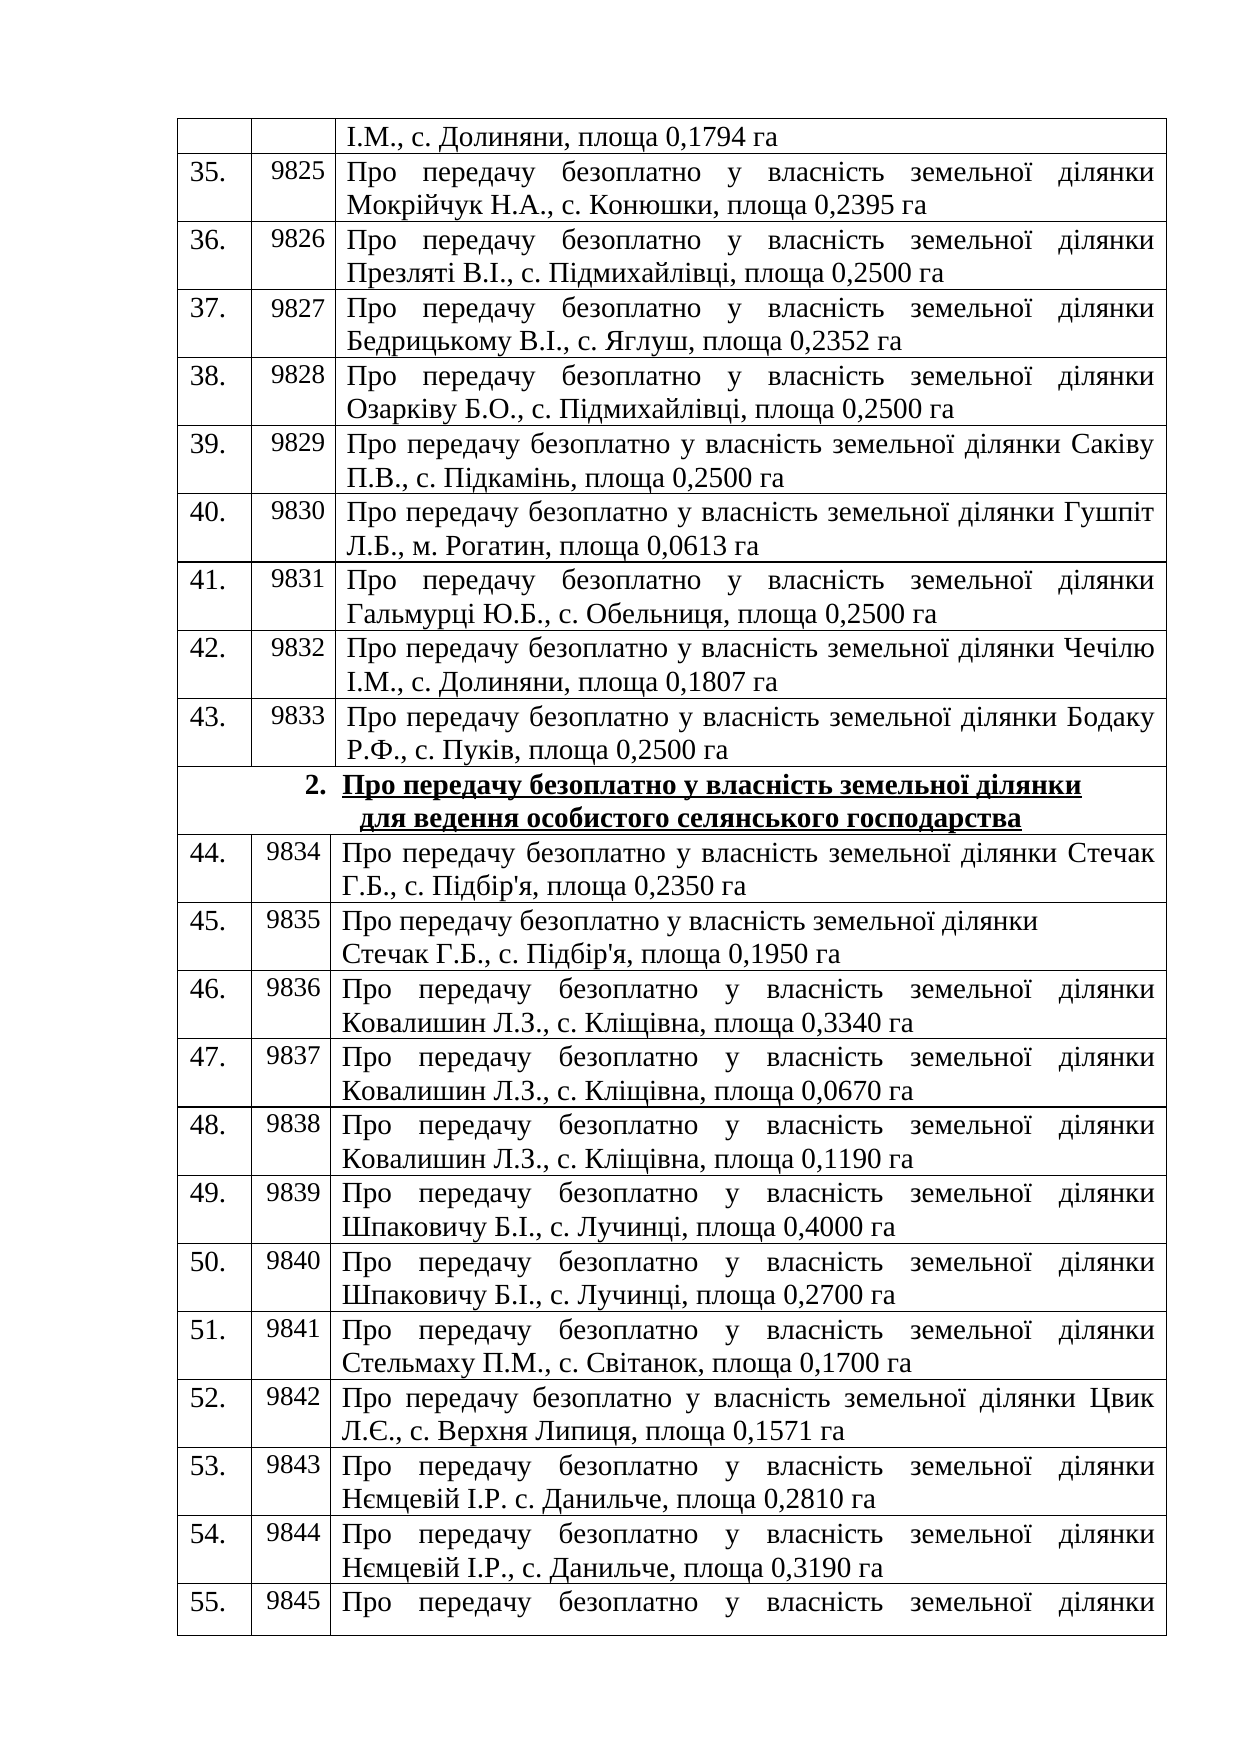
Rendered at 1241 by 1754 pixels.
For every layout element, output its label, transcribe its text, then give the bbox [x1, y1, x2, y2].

table_cell [252, 1448, 330, 1515]
table_cell Про передачу безоплатно у власність земельної ділянки Бедрицькому В.І., с. Яглуш, площа 0,2352 га [336, 290, 1166, 357]
table_cell [252, 119, 335, 153]
table_cell Про передачу безоплатно у власність земельної ділянки Ковалишин Л.З., с. Кліщівна, площа 0,1190 га [331, 1108, 1166, 1174]
table_cell Про передачу безоплатно у власність земельної ділянки Ковалишин Л.З., с. Кліщівна, площа 0,0670 га [331, 1039, 1166, 1106]
table_cell Про передачу безоплатно у власність земельної ділянки Бодаку Р.Ф., с. Пуків, площа 0,2500 га [336, 699, 1166, 766]
table_cell [178, 631, 251, 698]
table_cell Про передачу безоплатно у власність земельної ділянки для ведення особистого селянського господарства [178, 767, 1166, 834]
table_cell [252, 1108, 330, 1174]
table_cell [252, 1312, 330, 1379]
table_cell [252, 358, 335, 425]
table_cell [252, 1176, 330, 1243]
table_cell [252, 1244, 330, 1311]
table_cell Про передачу безоплатно у власність земельної ділянки Презляті В.І., с. Підмихайлівці, площа 0,2500 га [336, 222, 1166, 289]
table_cell [178, 1448, 251, 1515]
table_cell Про передачу безоплатно у власність земельної ділянки Мокрійчук Н.А., с. Конюшки, площа 0,2395 га [336, 154, 1166, 221]
table_cell [178, 1244, 251, 1311]
table_cell [178, 971, 251, 1038]
table_cell [178, 1108, 251, 1174]
table_cell [178, 494, 251, 561]
table_cell [178, 1584, 251, 1635]
table_cell Про передачу безоплатно у власність земельної ділянки Озарківу Б.О., с. Підмихайлівці, площа 0,2500 га [336, 358, 1166, 425]
table_cell Про передачу безоплатно у власність земельної ділянки Цвик Л.Є., с. Верхня Липиця, площа 0,1571 га [331, 1380, 1166, 1447]
table_cell [178, 1039, 251, 1106]
table_cell [178, 426, 251, 493]
table_cell [252, 1516, 330, 1583]
table_cell [252, 903, 330, 970]
table_cell [252, 971, 330, 1038]
table_cell [252, 563, 335, 629]
table_cell Про передачу безоплатно у власність земельної ділянки Чечілю І.М., с. Долиняни, площа 0,1807 га [336, 631, 1166, 698]
table_cell Про передачу безоплатно у власність земельної ділянки Ковалишин Л.З., с. Кліщівна, площа 0,3340 га [331, 971, 1166, 1038]
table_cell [336, 119, 1166, 153]
table_cell [252, 1380, 330, 1447]
table_cell [178, 1176, 251, 1243]
table_cell [178, 903, 251, 970]
table_cell Про передачу безоплатно у власність земельної ділянки Шпаковичу Б.І., с. Лучинці, площа 0,2700 га [331, 1244, 1166, 1311]
table_cell Про передачу безоплатно у власність земельної ділянки Саківу П.В., с. Підкамінь, площа 0,2500 га [336, 426, 1166, 493]
table_cell [252, 699, 335, 766]
table_cell [178, 699, 251, 766]
table_cell [252, 494, 335, 561]
table_cell [178, 119, 251, 153]
table_cell [252, 222, 335, 289]
table_cell Про передачу безоплатно у власність земельної ділянки Нємцевій І.Р. с. Данильче, площа 0,2810 га [331, 1448, 1166, 1515]
table_cell [178, 222, 251, 289]
table_cell Про передачу безоплатно у власність земельної ділянки Стечак Г.Б., с. Підбір'я, площа 0,2350 га [331, 835, 1166, 902]
table_cell [178, 1380, 251, 1447]
table_cell Про передачу безоплатно у власність земельної ділянки Гальмурці Ю.Б., с. Обельниця, площа 0,2500 га [336, 563, 1166, 629]
table_cell [252, 835, 330, 902]
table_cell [331, 1584, 1166, 1635]
table_cell [178, 154, 251, 221]
table_cell [252, 290, 335, 357]
table_cell [178, 1516, 251, 1583]
table_cell [252, 1039, 330, 1106]
table_cell Про передачу безоплатно у власність земельної ділянки Шпаковичу Б.І., с. Лучинці, площа 0,4000 га [331, 1176, 1166, 1243]
table_cell [252, 1584, 330, 1635]
table_cell Про передачу безоплатно у власність земельної ділянки Гушпіт Л.Б., м. Рогатин, площа 0,0613 га [336, 494, 1166, 561]
table_cell Про передачу безоплатно у власність земельної ділянки Нємцевій І.Р., с. Данильче, площа 0,3190 га [331, 1516, 1166, 1583]
table_cell [178, 1312, 251, 1379]
table_cell [178, 563, 251, 629]
table_cell [178, 290, 251, 357]
table_cell Про передачу безоплатно у власність земельної ділянки Стечак Г.Б., с. Підбір'я, площа 0,1950 га [331, 903, 1166, 970]
table_cell [178, 835, 251, 902]
table_cell [252, 631, 335, 698]
table_cell Про передачу безоплатно у власність земельної ділянки Стельмаху П.М., с. Світанок, площа 0,1700 га [331, 1312, 1166, 1379]
table_cell [178, 358, 251, 425]
table_cell [252, 426, 335, 493]
table_cell [252, 154, 335, 221]
